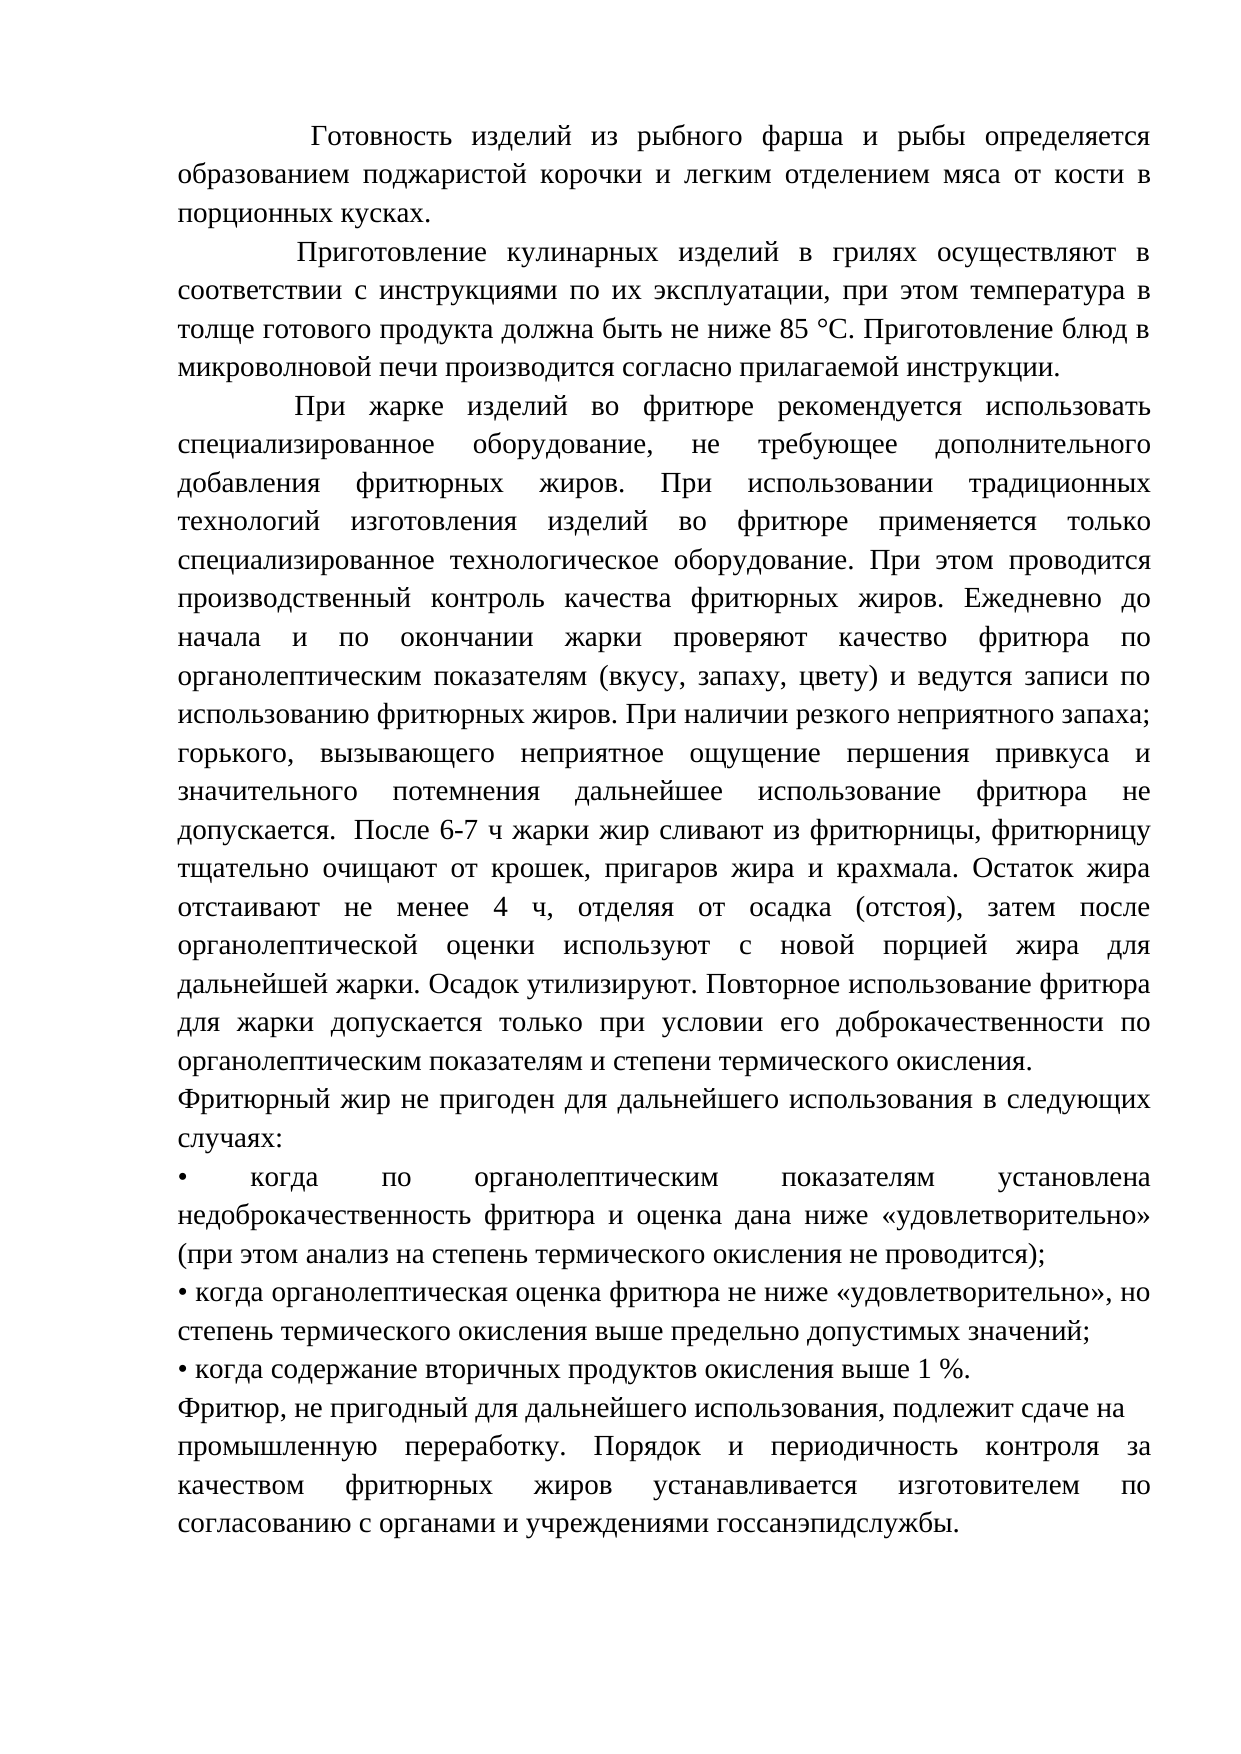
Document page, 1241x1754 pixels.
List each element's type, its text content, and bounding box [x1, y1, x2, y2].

text Фритюр, не пригодный для дальнейшего использования, подлежит сдаче на [177, 1390, 1152, 1423]
text промышленную переработку. Порядок и периодичность контроля за качеством фритюрных жиров устанавливается изготовителем по согласованию с органами и учреждениями госсанэпидслужбы. [177, 1428, 1152, 1539]
text • когда по органолептическим показателям установлена недоброкачественность фритюра и оценка дана ниже «удовлетворительно» (при этом анализ на степень термического окисления не проводится); [177, 1159, 1152, 1269]
text При жарке изделий во фритюре рекомендуется использовать специализированное оборудование, не требующее дополнительного добавления фритюрных жиров. При использовании традиционных технологий изготовления изделий во фритюре применяется только специализированное технологическое оборудование. При этом проводится производственный контроль качества фритюрных жиров. Ежедневно до начала и по окончании жарки проверяют качество фритюра по органолептическим показателям (вкусу, запаху, цвету) и ведутся записи по использованию фритюрных жиров. При наличии резкого неприятного запаха; [177, 388, 1152, 730]
text Фритюрный жир не пригоден для дальнейшего использования в следующих случаях: [177, 1082, 1152, 1154]
text Готовность изделий из рыбного фарша и рыбы определяется образованием поджаристой корочки и легким отделением мяса от кости в порционных кусках. [177, 118, 1152, 229]
text горького, вызывающего неприятное ощущение першения привкуса и значительного потемнения дальнейшее использование фритюра не допускается. После 6-7 ч жарки жир сливают из фритюрницы, фритюрницу тщательно очищают от крошек, пригаров жира и крахмала. Остаток жира отстаивают не менее 4 ч, отделяя от осадка (отстоя), затем после органолептической оценки используют с новой порцией жира для дальнейшей жарки. Осадок утилизируют. Повторное использование фритюра для жарки допускается только при условии его доброкачественности по органолептическим показателям и степени термического окисления. [177, 735, 1152, 1077]
text • когда органолептическая оценка фритюра не ниже «удовлетворительно», но степень термического окисления выше предельно допустимых значений; [177, 1274, 1152, 1346]
text • когда содержание вторичных продуктов окисления выше 1 %. [177, 1351, 1152, 1385]
text Приготовление кулинарных изделий в грилях осуществляют в соответствии с инструкциями по их эксплуатации, при этом температура в толще готового продукта должна быть не ниже 85 °С. Приготовление блюд в микроволновой печи производится согласно прилагаемой инструкции. [177, 234, 1152, 383]
